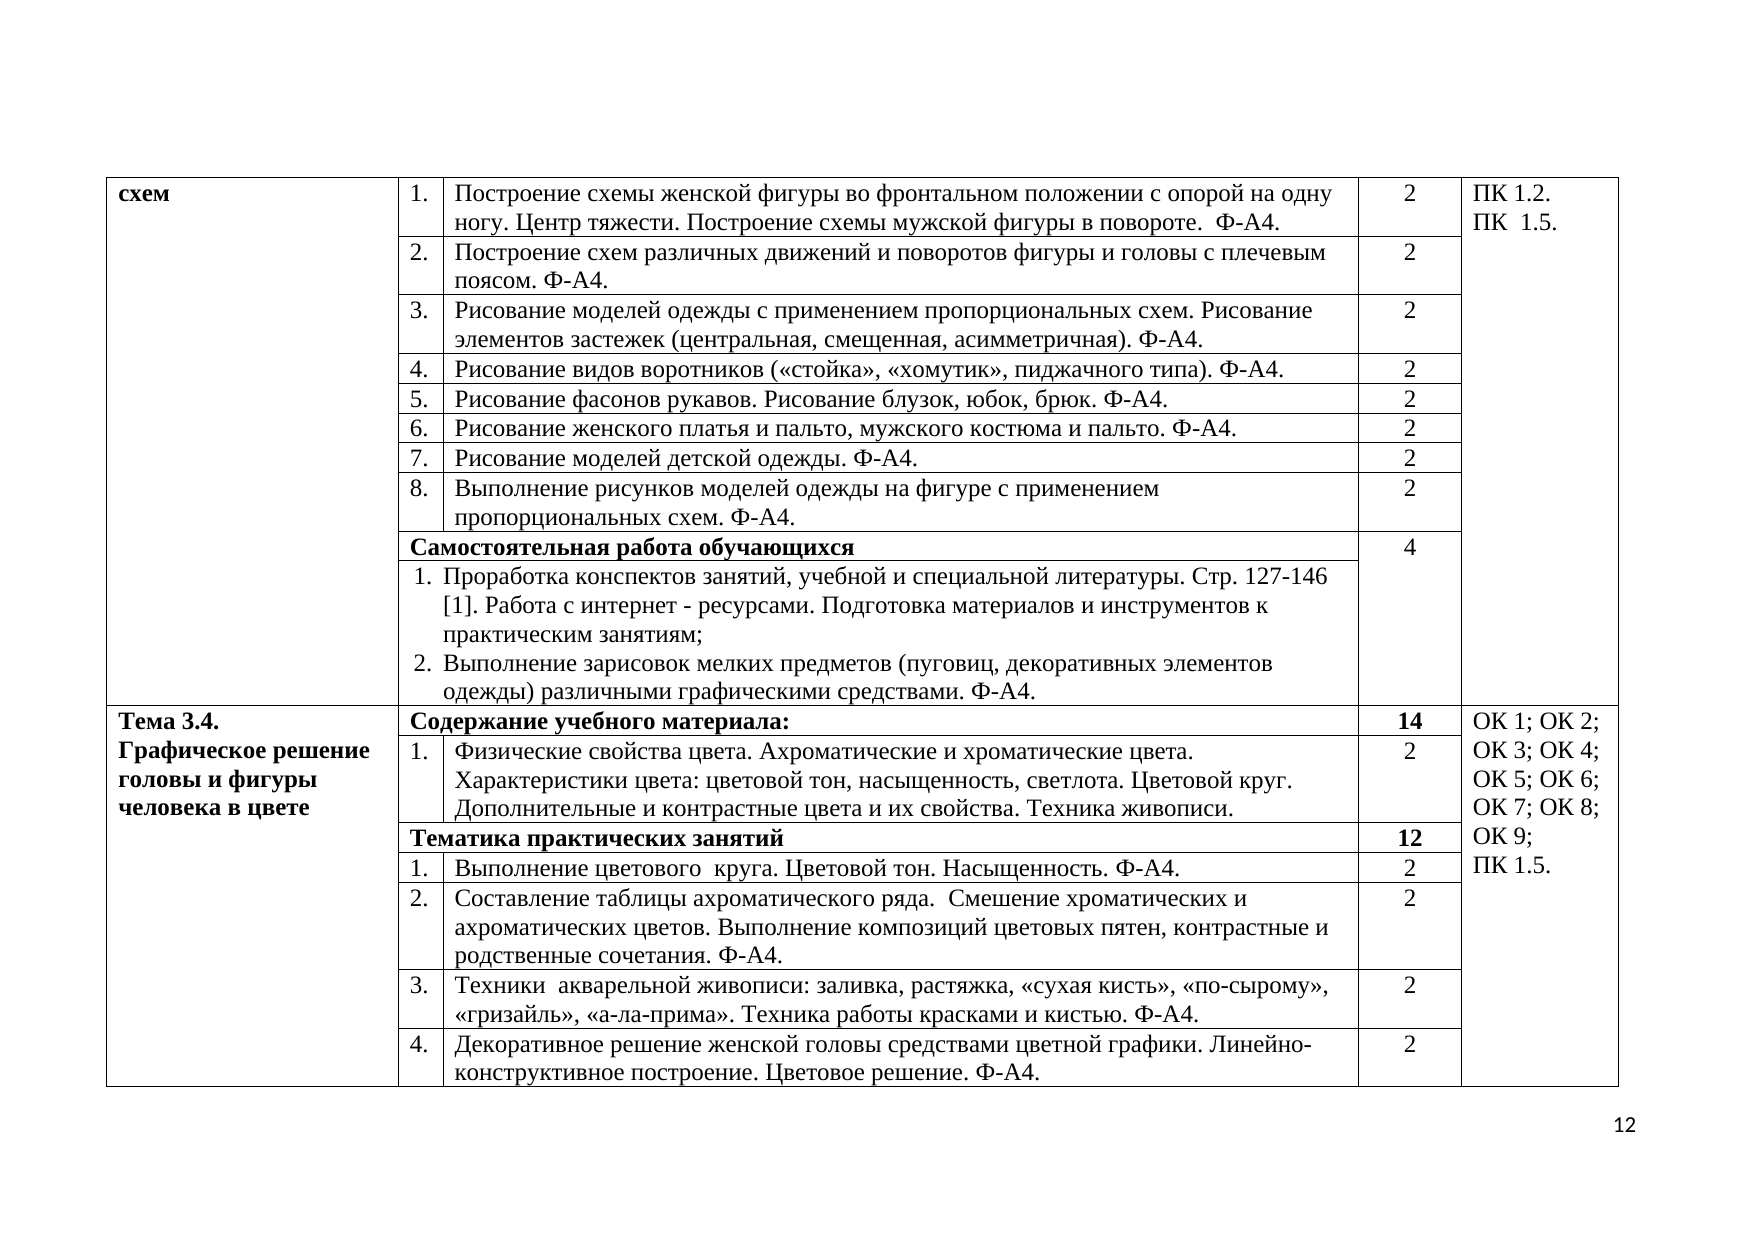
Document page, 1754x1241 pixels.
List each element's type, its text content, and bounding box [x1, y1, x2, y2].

table_cell 2 [1359, 178, 1461, 236]
table_cell Рисование моделей одежды с применением пропорциональных схем. Рисование элементов застежек (центральная, смещенная, асимметричная). Ф-А4. [444, 295, 1358, 353]
table_cell 2 [1359, 384, 1461, 412]
table_cell Содержание учебного материала: [399, 706, 1358, 735]
table_cell Рисование женского платья и пальто, мужского костюма и пальто. Ф-А4. [444, 414, 1358, 442]
table_cell 2 [1359, 443, 1461, 472]
table_cell 2 [1359, 237, 1461, 294]
table_cell Декоративное решение женской головы средствами цветной графики. Линейно-конструктивное построение. Цветовое решение. Ф-А4. [444, 1029, 1358, 1086]
table_cell Техники акварельной живописи: заливка, растяжка, «сухая кисть», «по-сырому», «гризайль», «а-ла-прима». Техника работы красками и кистью. Ф-А4. [444, 970, 1358, 1028]
table_cell 3. [399, 970, 443, 1028]
table_cell Рисование моделей детской одежды. Ф-А4. [444, 443, 1358, 472]
table_cell 12 [1359, 823, 1461, 852]
table_cell Самостоятельная работа обучающихся [399, 532, 1358, 560]
table_cell 2 [1359, 473, 1461, 531]
table_cell 2 [1359, 295, 1461, 353]
table_cell 2. [399, 237, 443, 294]
table_cell 7. [399, 443, 443, 472]
table_cell Физические свойства цвета. Ахроматические и хроматические цвета. Характеристики цвета: цветовой тон, насыщенность, светлота. Цветовой круг. Дополнительные и контрастные цвета и их свойства. Техника живописи. [444, 736, 1358, 822]
table_cell 2 [1359, 853, 1461, 882]
table_cell Рисование видов воротников («стойка», «хомутик», пиджачного типа). Ф-А4. [444, 354, 1358, 383]
table_cell 2 [1359, 883, 1461, 969]
table_cell 8. [399, 473, 443, 531]
table_cell 5. [399, 384, 443, 412]
table_cell 1. [399, 853, 443, 882]
table_cell 14 [1359, 706, 1461, 735]
table_cell 2 [1359, 736, 1461, 822]
table_cell 2 [1359, 414, 1461, 442]
table_cell 1. [399, 178, 443, 236]
table_cell Построение схем различных движений и поворотов фигуры и головы с плечевым поясом. Ф-А4. [444, 237, 1358, 294]
table_cell Тема 3.4. Графическое решение головы и фигуры человека в цвете [107, 706, 398, 1086]
table_cell Построение схемы женской фигуры во фронтальном положении с опорой на одну ногу. Центр тяжести. Построение схемы мужской фигуры в повороте. Ф-А4. [444, 178, 1358, 236]
table_cell 2 [1359, 354, 1461, 383]
table_cell Составление таблицы ахроматического ряда. Смешение хроматических и ахроматических цветов. Выполнение композиций цветовых пятен, контрастные и родственные сочетания. Ф-А4. [444, 883, 1358, 969]
table_cell Тематика практических занятий [399, 823, 1358, 852]
table_cell 4. [399, 1029, 443, 1086]
table_cell 2 [1359, 1029, 1461, 1086]
table_cell 4 [1359, 532, 1461, 705]
table_cell Рисование фасонов рукавов. Рисование блузок, юбок, брюк. Ф-А4. [444, 384, 1358, 412]
table_cell 2. [399, 883, 443, 969]
table_cell ОК 1; ОК 2; ОК 3; ОК 4; ОК 5; ОК 6; ОК 7; ОК 8; ОК 9; ПК 1.5. [1462, 706, 1618, 1086]
table_cell 1. [399, 736, 443, 822]
table_cell 4. [399, 354, 443, 383]
table_cell Проработка конспектов занятий, учебной и специальной литературы. Стр. 127-146 [1]. Работа с интернет - ресурсами. Подготовка материалов и инструментов к практическим занятиям; Выполнение зарисовок мелких предметов (пуговиц, декоративных элементов одежды) различными графическими средствами. Ф-А4. [399, 561, 1358, 705]
table_cell 3. [399, 295, 443, 353]
table_cell 2 [1359, 970, 1461, 1028]
table_cell Выполнение рисунков моделей одежды на фигуре с применением пропорциональных схем. Ф-А4. [444, 473, 1358, 531]
table_cell 6. [399, 414, 443, 442]
table_cell Выполнение цветового круга. Цветовой тон. Насыщенность. Ф-А4. [444, 853, 1358, 882]
